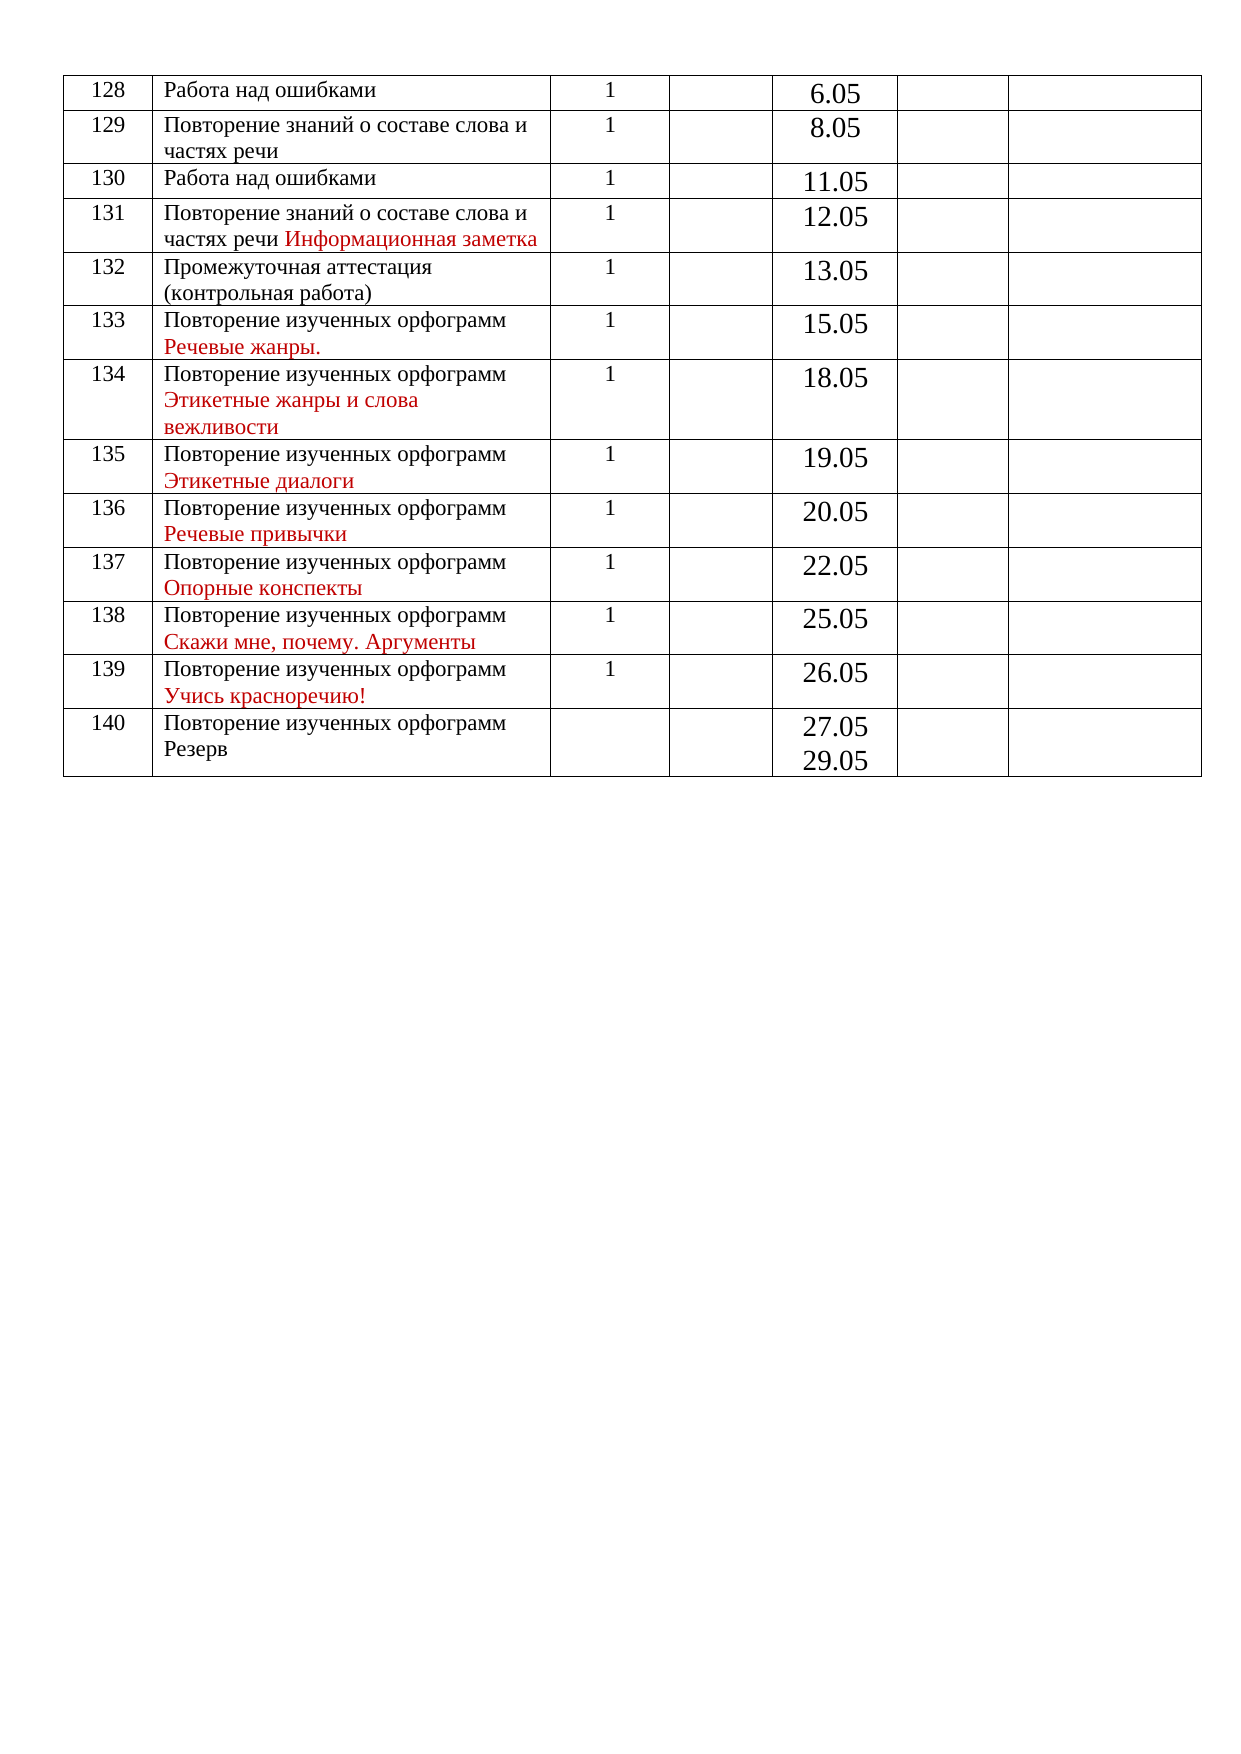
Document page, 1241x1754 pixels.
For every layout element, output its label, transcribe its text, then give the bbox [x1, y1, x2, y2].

table_cell Повторение знаний о составе слова и частях речи Информационная заметка [153, 199, 550, 252]
table_cell 15.05 [773, 306, 897, 359]
table_cell 18.05 [773, 360, 897, 439]
table_cell [1009, 709, 1201, 776]
table_cell 135 [64, 440, 152, 493]
table_cell 137 [64, 548, 152, 601]
table_cell Повторение изученных орфограмм Учись красноречию! [153, 655, 550, 708]
table_cell [898, 164, 1008, 198]
table_cell [898, 440, 1008, 493]
table_cell [1009, 602, 1201, 654]
table_cell Промежуточная аттестация (контрольная работа) [153, 253, 550, 305]
table_cell 1 [551, 655, 669, 708]
table_cell Повторение знаний о составе слова и частях речи [153, 111, 550, 163]
table_cell [1009, 548, 1201, 601]
table_cell 25.05 [773, 602, 897, 654]
table_cell 11.05 [773, 164, 897, 198]
table_cell [1009, 253, 1201, 305]
table_cell [670, 360, 772, 439]
table_cell 1 [551, 164, 669, 198]
table_cell [1009, 360, 1201, 439]
table_cell [898, 111, 1008, 163]
table_cell [898, 548, 1008, 601]
table_cell 140 [64, 709, 152, 776]
table_cell [898, 360, 1008, 439]
table_cell [670, 164, 772, 198]
table_cell [1009, 164, 1201, 198]
table_cell [670, 253, 772, 305]
table_cell [1009, 199, 1201, 252]
table_cell [898, 253, 1008, 305]
table_cell 1 [551, 306, 669, 359]
table_cell [670, 76, 772, 109]
table_cell [551, 709, 669, 776]
table_cell 129 [64, 111, 152, 163]
table_cell [670, 494, 772, 547]
table_cell [1009, 76, 1201, 109]
table_cell 136 [64, 494, 152, 547]
table_cell 132 [64, 253, 152, 305]
table_cell 128 [64, 76, 152, 109]
table_cell Повторение изученных орфограмм Речевые привычки [153, 494, 550, 547]
table_cell 8.05 [773, 111, 897, 163]
table_cell 1 [551, 253, 669, 305]
table_cell [898, 76, 1008, 109]
table_cell Повторение изученных орфограмм Речевые жанры. [153, 306, 550, 359]
table_cell 13.05 [773, 253, 897, 305]
table_cell 1 [551, 199, 669, 252]
table_cell [898, 199, 1008, 252]
table_cell [670, 199, 772, 252]
table_cell 27.05 29.05 [773, 709, 897, 776]
table_cell [898, 709, 1008, 776]
table_cell 1 [551, 602, 669, 654]
table_cell [1009, 655, 1201, 708]
table_cell 134 [64, 360, 152, 439]
table_cell 1 [551, 494, 669, 547]
table_cell 19.05 [773, 440, 897, 493]
table_cell 1 [551, 360, 669, 439]
table_cell 138 [64, 602, 152, 654]
table_cell [898, 602, 1008, 654]
table_cell Повторение изученных орфограмм Опорные конспекты [153, 548, 550, 601]
table_cell [1009, 306, 1201, 359]
table_cell Повторение изученных орфограмм Скажи мне, почему. Аргументы [153, 602, 550, 654]
table_cell Работа над ошибками [153, 164, 550, 198]
table_cell Повторение изученных орфограмм Этикетные жанры и слова вежливости [153, 360, 550, 439]
table_cell [670, 709, 772, 776]
table_cell 139 [64, 655, 152, 708]
table_cell Работа над ошибками [153, 76, 550, 109]
table_cell 6.05 [773, 76, 897, 109]
table_cell [670, 440, 772, 493]
table_cell 26.05 [773, 655, 897, 708]
table_cell [670, 306, 772, 359]
table_cell 1 [551, 548, 669, 601]
table_cell 20.05 [773, 494, 897, 547]
table_cell 1 [551, 440, 669, 493]
table_cell [898, 655, 1008, 708]
table_cell [1009, 440, 1201, 493]
table_cell [1009, 494, 1201, 547]
table_cell 133 [64, 306, 152, 359]
table_cell [898, 494, 1008, 547]
table_cell 12.05 [773, 199, 897, 252]
table_cell [1009, 111, 1201, 163]
table_cell Повторение изученных орфограмм Резерв [153, 709, 550, 776]
table_cell [670, 655, 772, 708]
table_cell 22.05 [773, 548, 897, 601]
table_cell 130 [64, 164, 152, 198]
table_cell [670, 602, 772, 654]
table_cell [670, 548, 772, 601]
table_cell [898, 306, 1008, 359]
table_cell 131 [64, 199, 152, 252]
table_cell [670, 111, 772, 163]
table_cell 1 [551, 76, 669, 109]
table_cell 1 [551, 111, 669, 163]
table_cell Повторение изученных орфограмм Этикетные диалоги [153, 440, 550, 493]
